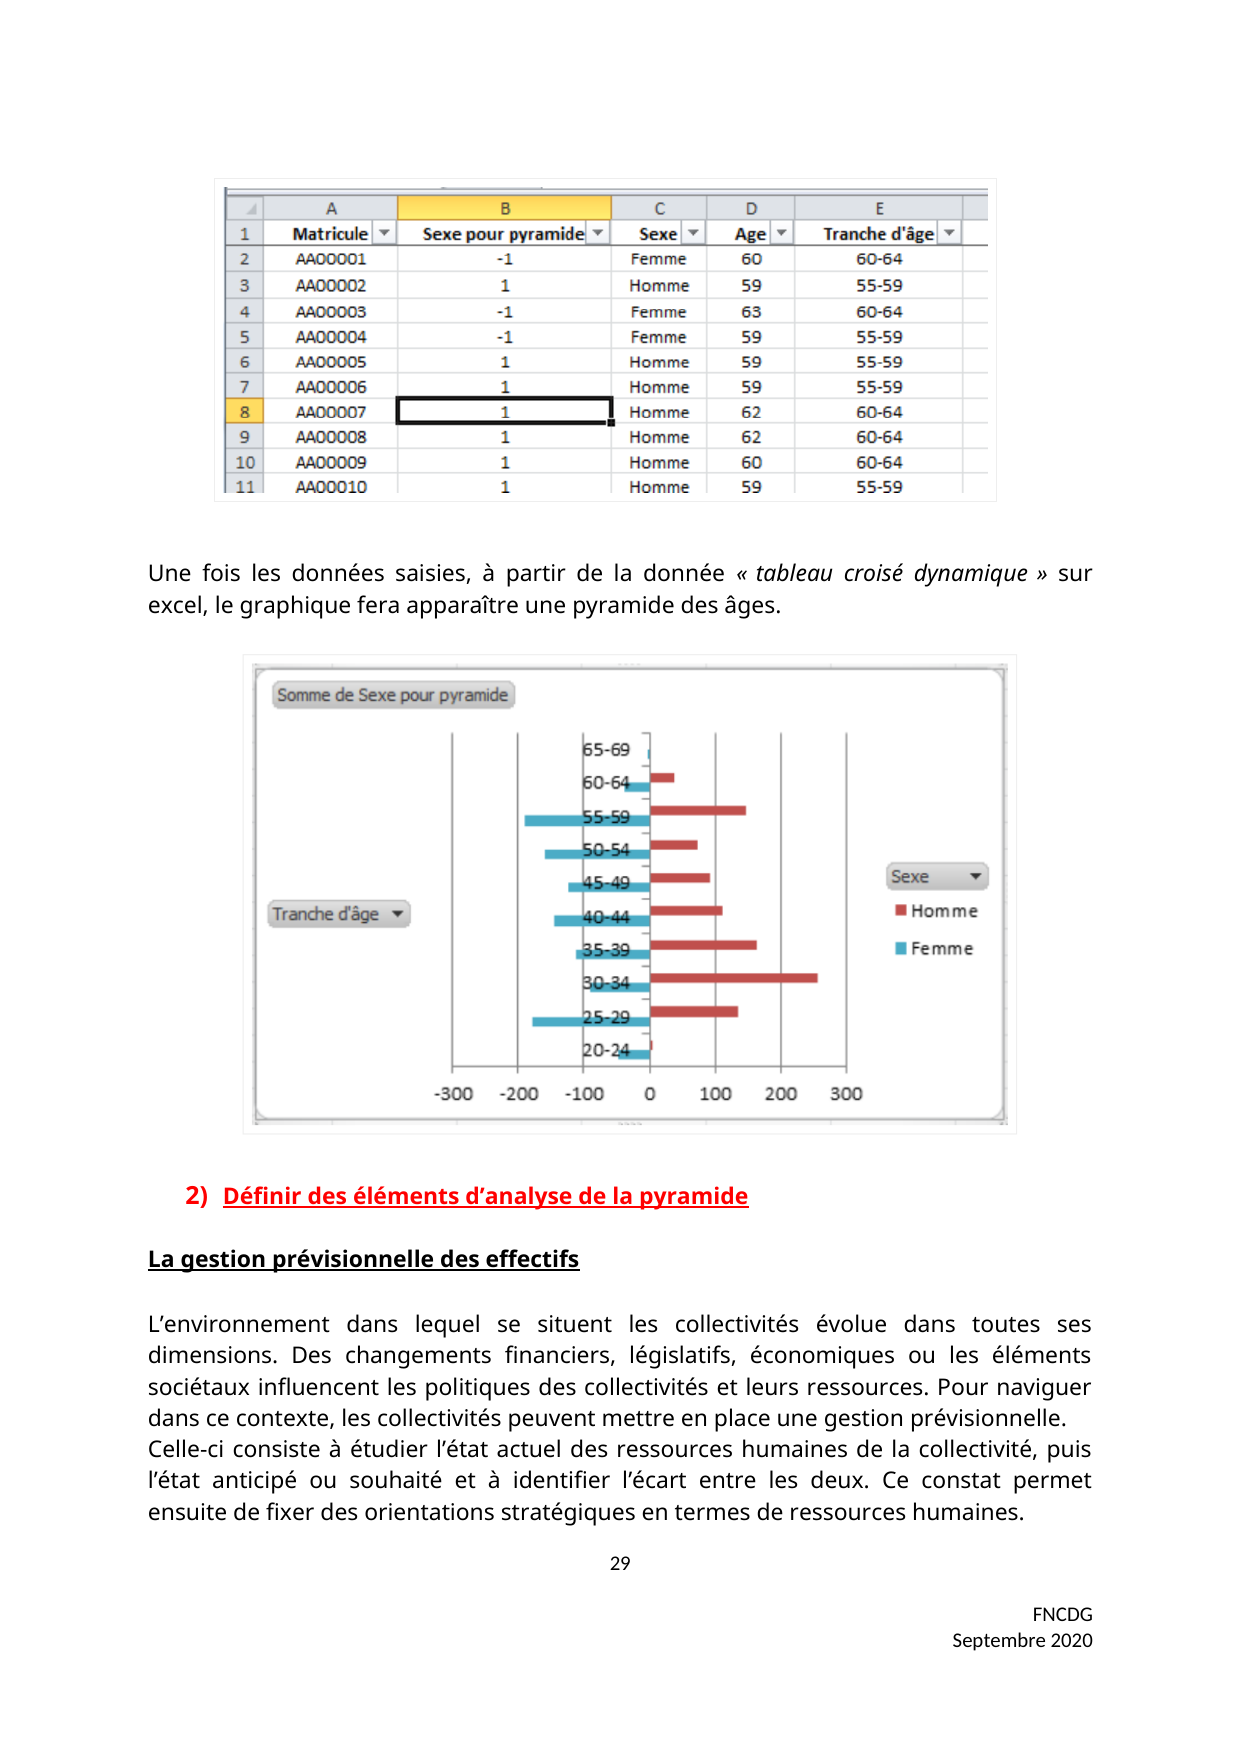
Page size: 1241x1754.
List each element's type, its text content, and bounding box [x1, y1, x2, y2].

text L’environnement dans lequel se situent les collectivités évolue dans toutes ses dimensions. Des changements financiers, législatifs, économiques ou les éléments sociétaux influencent les politiques des collectivités et leurs ressources. Pour naviguer dans ce contexte, les collectivités peuvent mettre en place une gestion prévisionnelle. [148, 1308, 1093, 1433]
text Une fois les données saisies, à partir de la donnée « tableau croisé dynamique » sur excel, le graphique fera apparaître une pyramide des âges. [148, 557, 1093, 620]
text Celle-ci consiste à étudier l’état actuel des ressources humaines de la collectivité, puis l’état anticipé ou souhaité et à identifier l’écart entre les deux. Ce constat permet ensuite de fixer des orientations stratégiques en termes de ressources humaines. [148, 1433, 1093, 1527]
picture [147, 651, 1093, 1147]
text La gestion prévisionnelle des effectifs [148, 1243, 1093, 1274]
picture [147, 147, 1093, 526]
list Définir des éléments d’analyse de la pyramide [185, 1178, 1093, 1212]
